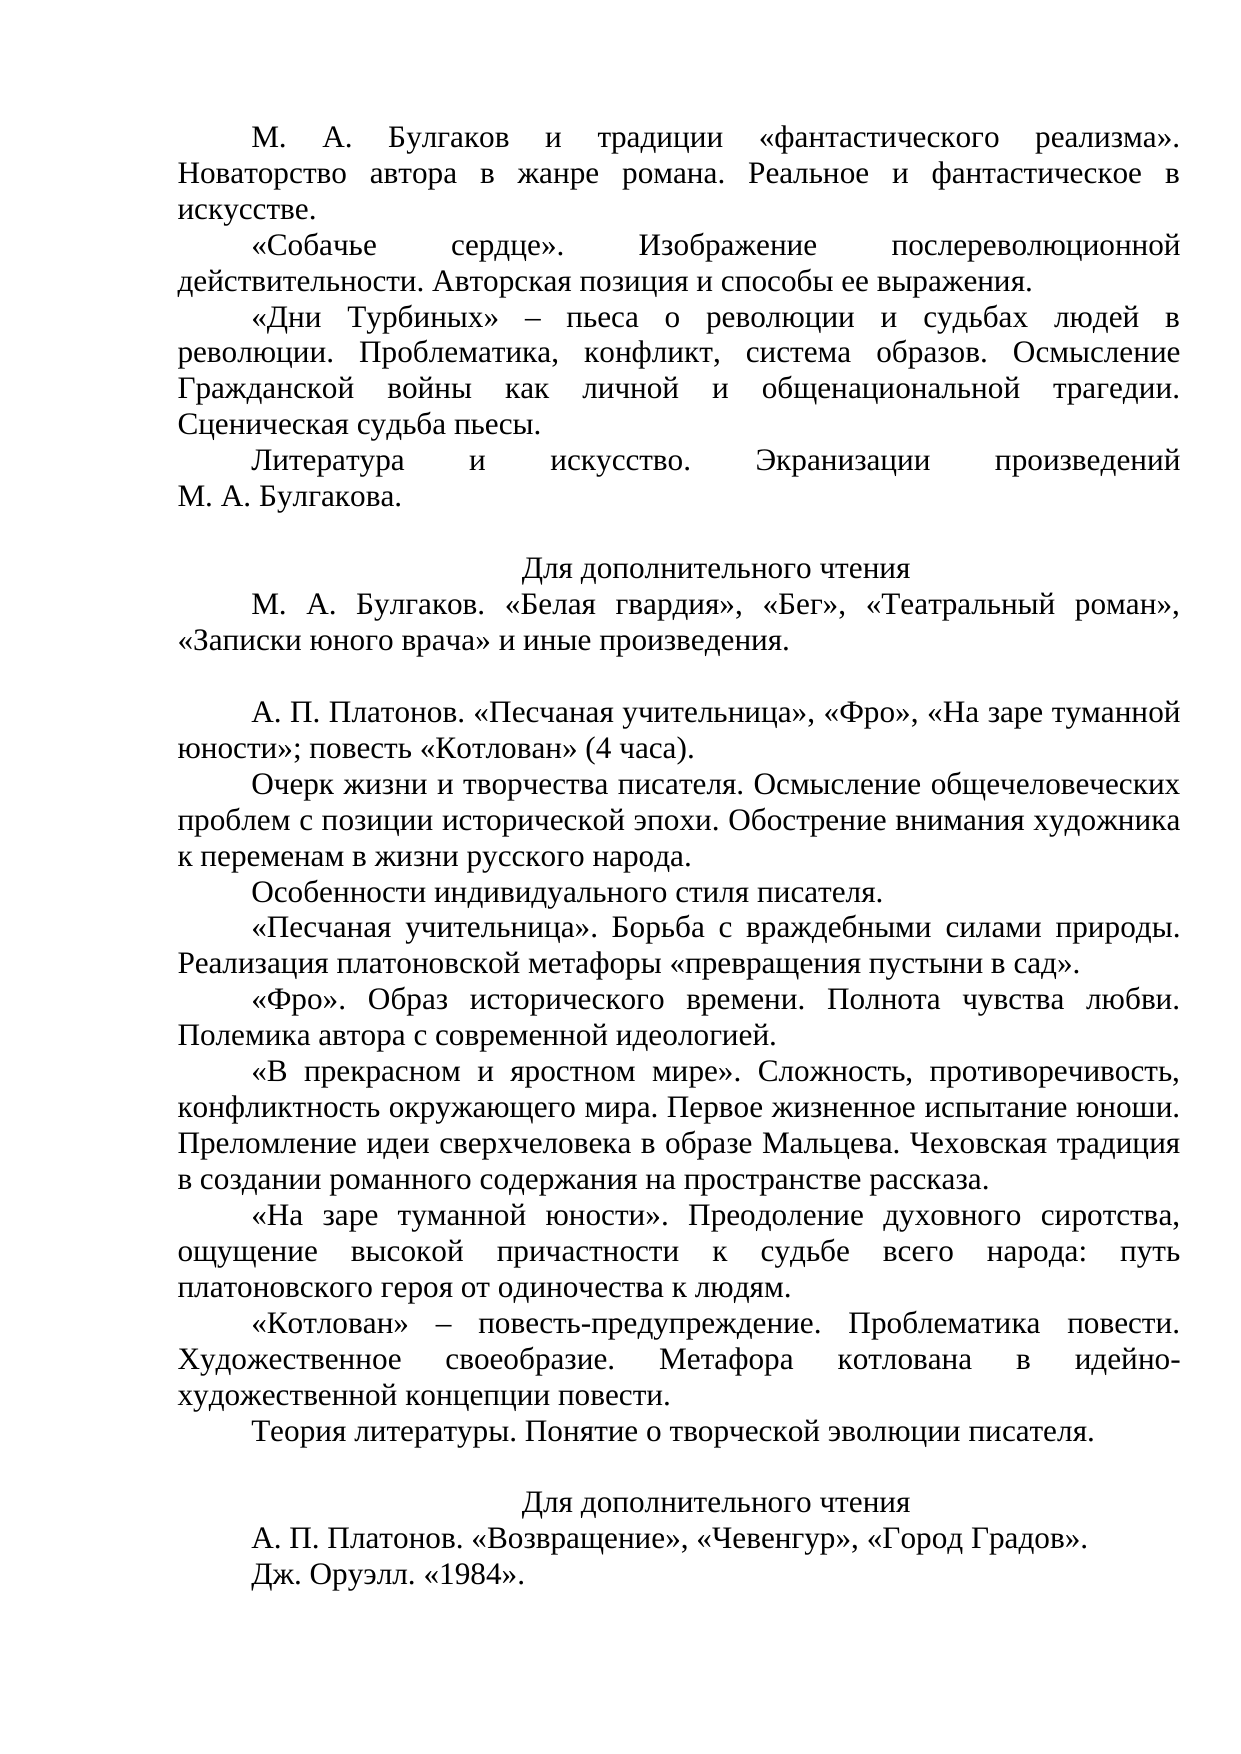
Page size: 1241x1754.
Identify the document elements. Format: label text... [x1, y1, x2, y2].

text «В прекрасном и яростном мире». Сложность, противоречивость, конфликтность окружающего мира. Первое жизненное испытание юноши. Преломление идеи сверхчеловека в образе Мальцева. Чеховская традиция в создании романного содержания на пространстве рассказа. [177, 1052, 1181, 1196]
text Особенности индивидуального стиля писателя. [177, 873, 1181, 909]
text М. А. Булгаков и традиции «фантастического реализма». Новаторство автора в жанре романа. Реальное и фантастическое в искусстве. [177, 118, 1181, 226]
text Для дополнительного чтения [177, 549, 1181, 585]
text Дж. Оруэлл. «1984». [177, 1556, 1181, 1592]
text «Песчаная учительница». Борьба с враждебными силами природы. Реализация платоновской метафоры «превращения пустыни в сад». [177, 909, 1181, 981]
text А. П. Платонов. «Песчаная учительница», «Фро», «На заре туманной юности»; повесть «Котлован» (4 часа). [177, 693, 1181, 765]
text А. П. Платонов. «Возвращение», «Чевенгур», «Город Градов». [177, 1520, 1181, 1556]
text «Собачье сердце». Изображение послереволюционной действительности. Авторская позиция и способы ее выражения. [177, 226, 1181, 298]
text «Котлован» – повесть-предупреждение. Проблематика повести. Художественное своеобразие. Метафора котлована в идейно-художественной концепции повести. [177, 1304, 1181, 1412]
text М. А. Булгаков. «Белая гвардия», «Бег», «Театральный роман», «Записки юного врача» и иные произведения. [177, 585, 1181, 657]
text Теория литературы. Понятие о творческой эволюции писателя. [177, 1412, 1181, 1448]
text «Фро». Образ исторического времени. Полнота чувства любви. Полемика автора с современной идеологией. [177, 981, 1181, 1052]
text «Дни Турбиных» – пьеса о революции и судьбах людей в революции. Проблематика, конфликт, система образов. Осмысление Гражданской войны как личной и общенациональной трагедии. Сценическая судьба пьесы. [177, 298, 1181, 442]
text Для дополнительного чтения [177, 1484, 1181, 1520]
text Очерк жизни и творчества писателя. Осмысление общечеловеческих проблем с позиции исторической эпохи. Обострение внимания художника к переменам в жизни русского народа. [177, 765, 1181, 873]
text «На заре туманной юности». Преодоление духовного сиротства, ощущение высокой причастности к судьбе всего народа: путь платоновского героя от одиночества к людям. [177, 1196, 1181, 1304]
text Литература и искусство. Экранизации произведений М. А. Булгакова. [177, 442, 1181, 513]
